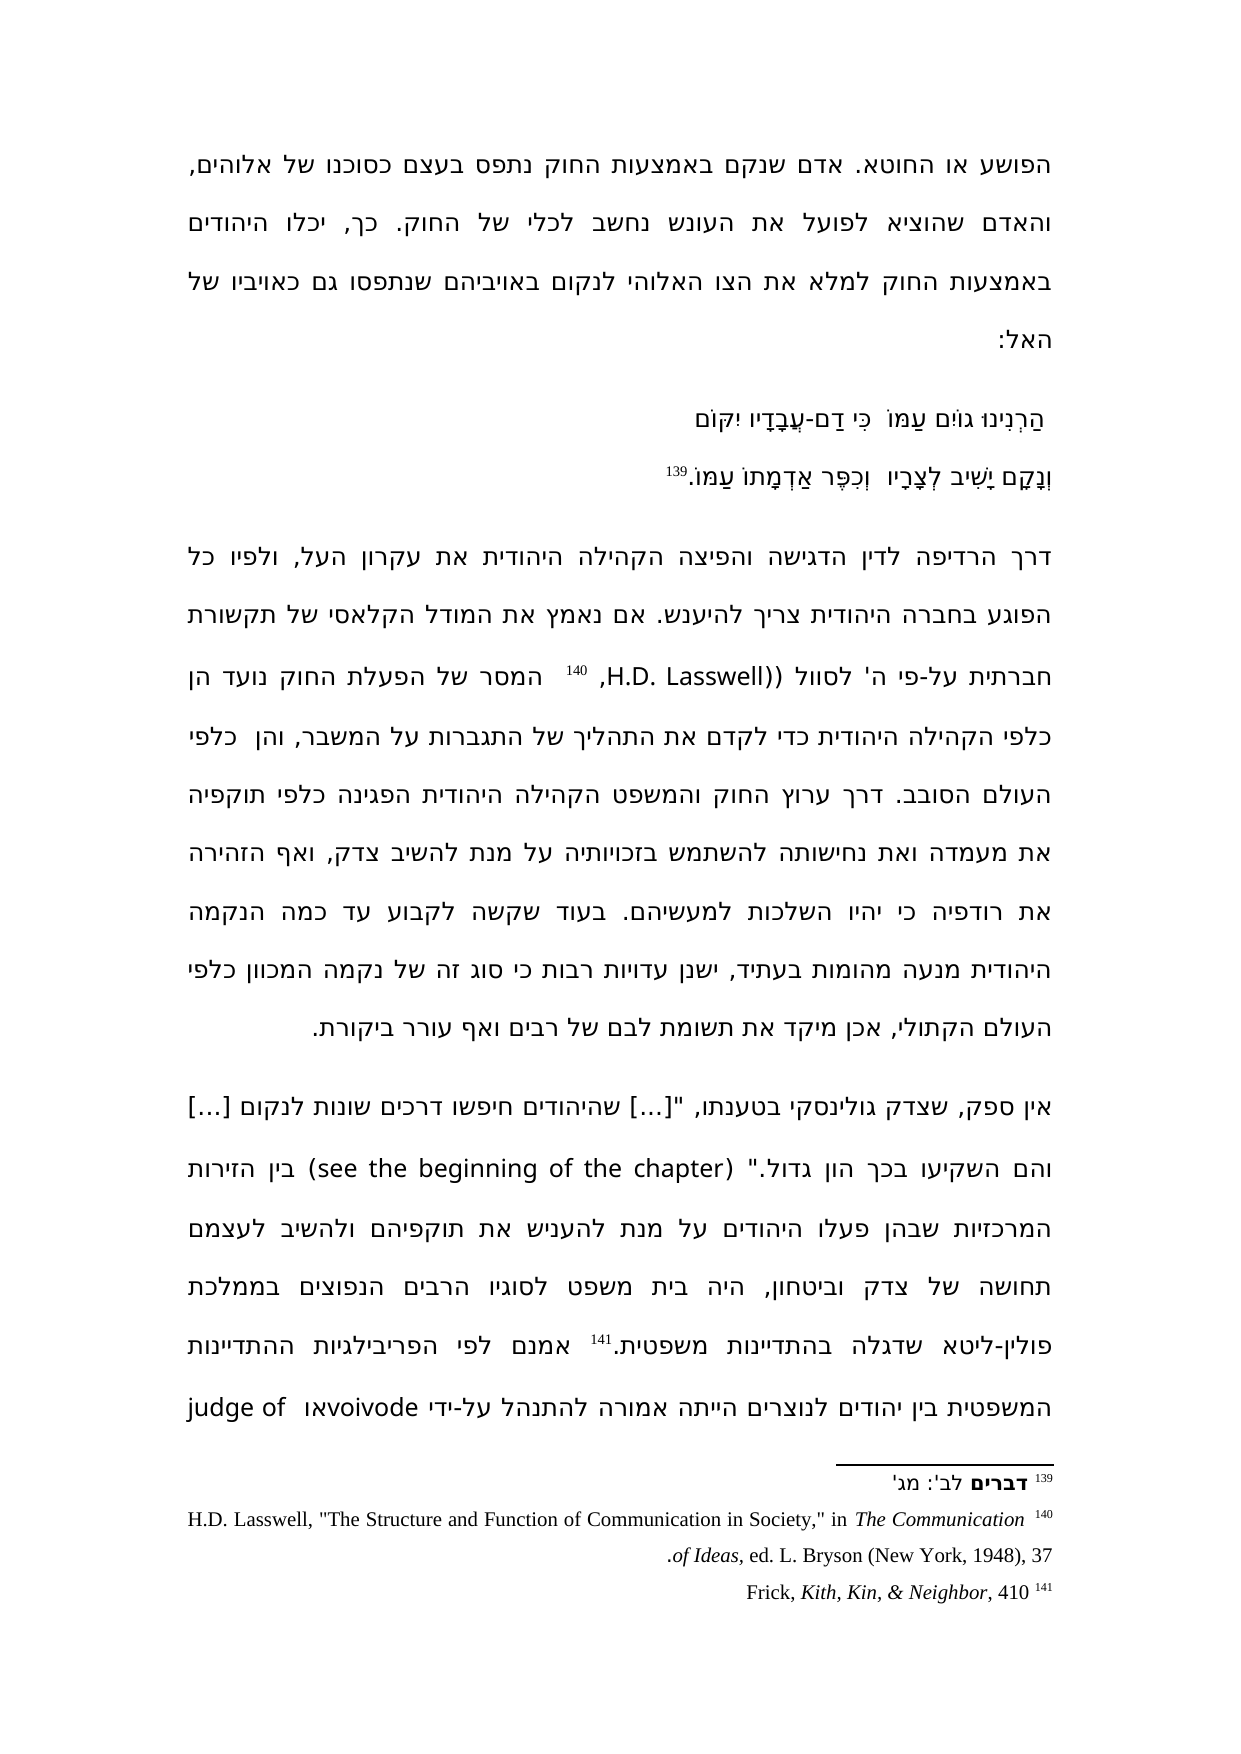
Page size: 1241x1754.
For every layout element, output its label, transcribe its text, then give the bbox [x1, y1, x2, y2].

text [187, 150, 1053, 354]
text הַרְנִינוּ גוֹיִם עַמּוֹ כִּי דַם-עֲבָדָיו יִקּוֹם וְנָקָם יָשִׁיב לְצָרָיו וְכִפֶּר אַדְמָתוֹ עַמּוֹ. [187, 404, 1053, 492]
text דרך הרדיפה לדין הדגישה והפיצה הקהילה היהודית את עקרון העל, ולפיו כל הפוגע בחברה היהודית צריך להיענש. אם נאמץ את המודל הקלאסי של תקשורת חברתית על-פי ה' לסוול ((H.D. Lasswell, המסר של הפעלת החוק נועד הן כלפי הקהילה היהודית כדי לקדם את התהליך של התגברות על המשבר, והן כלפי העולם הסובב. דרך ערוץ החוק והמשפט הקהילה היהודית הפגינה כלפי תוקפיה את מעמדה ואת נחישותה להשתמש בזכויותיה על מנת להשיב צדק, ואף הזהירה את רודפיה כי יהיו השלכות למעשיהם. בעוד שקשה לקבוע עד כמה הנקמה היהודית מנעה מהומות בעתיד, ישנן עדויות רבות כי סוג זה של נקמה המכוון כלפי העולם הקתולי, אכן מיקד את תשומת לבם של רבים ואף עורר ביקורת. [187, 542, 1053, 1043]
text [187, 1093, 1053, 1423]
